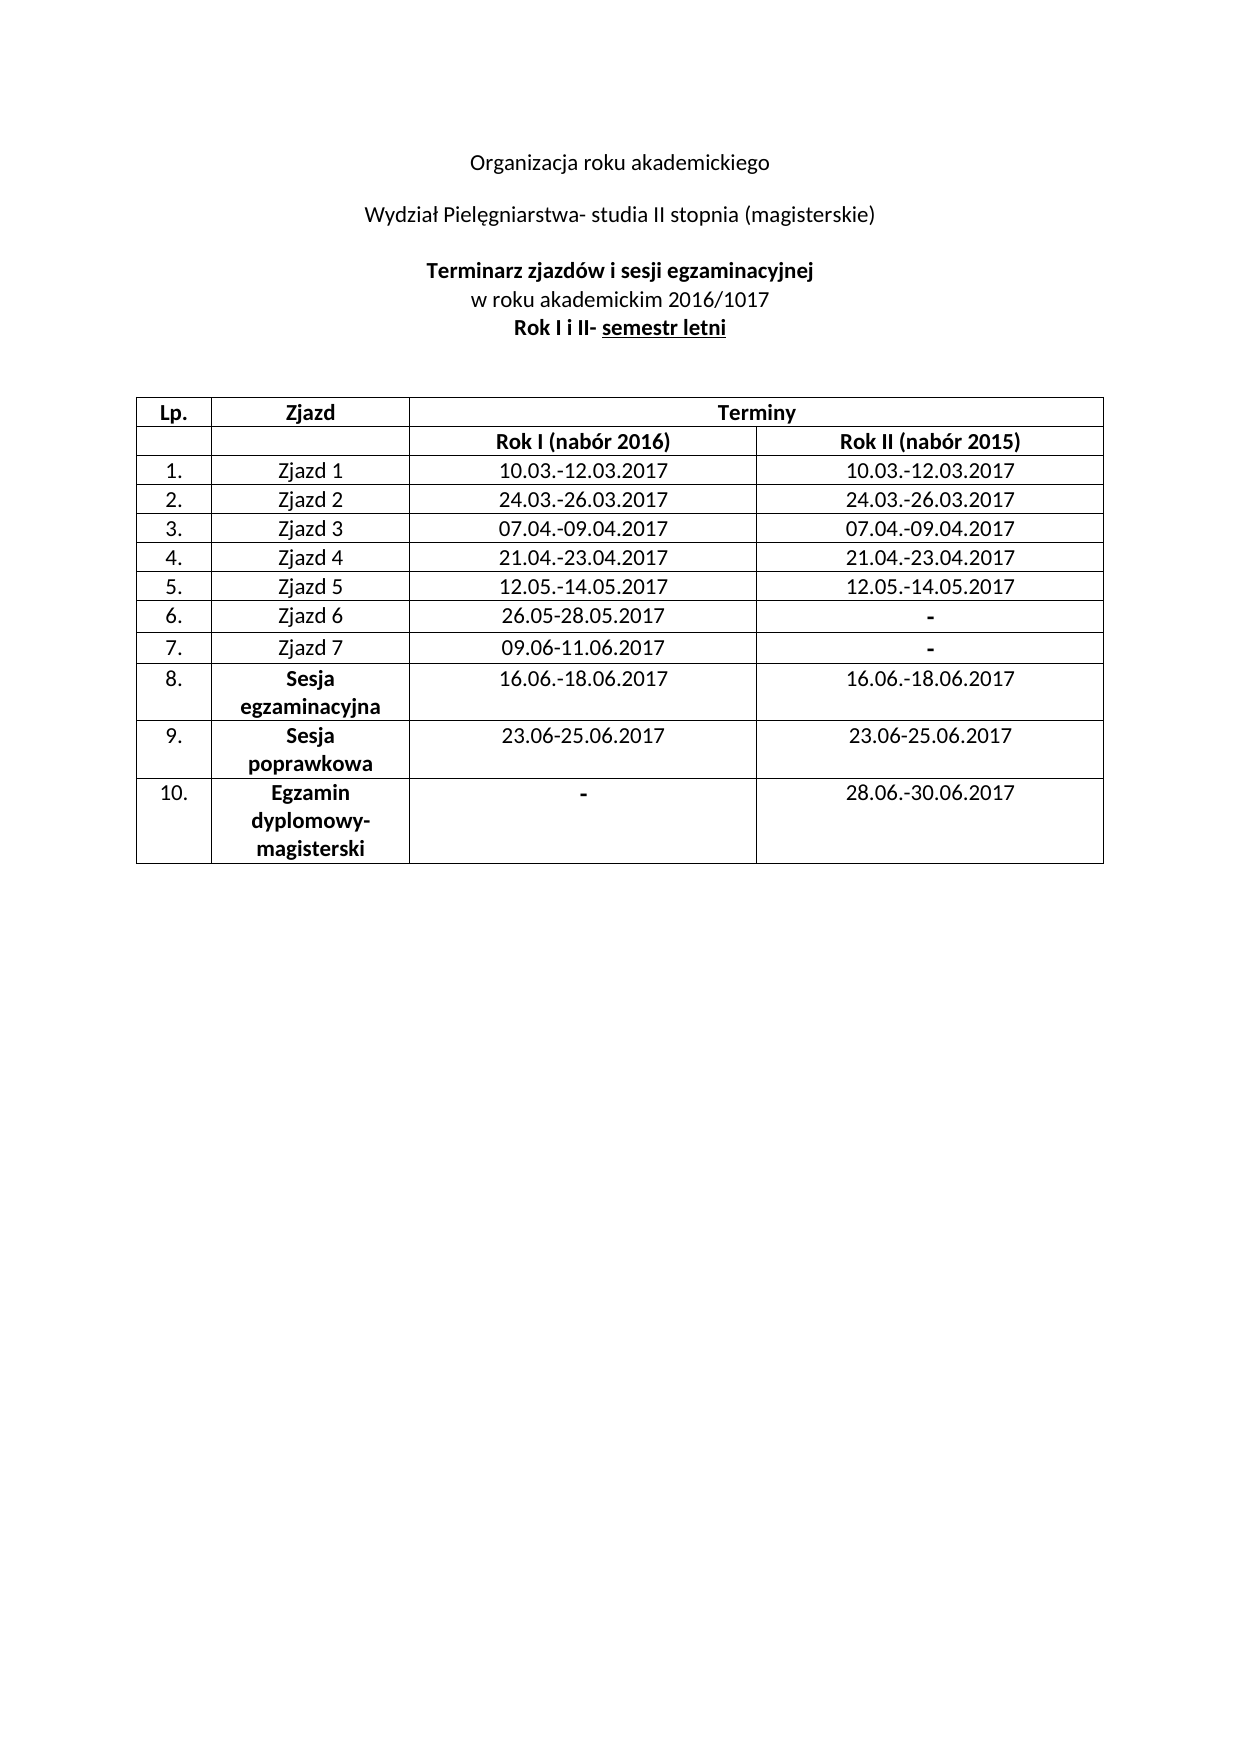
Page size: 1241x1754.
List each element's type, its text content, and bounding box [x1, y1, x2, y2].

table_cell Zjazd 1 [212, 456, 409, 484]
table_cell Zjazd 3 [212, 514, 409, 542]
table_cell 21.04.-23.04.2017 [757, 543, 1103, 571]
table_cell 07.04.-09.04.2017 [410, 514, 756, 542]
table_cell - [410, 779, 756, 863]
table_cell 23.06-25.06.2017 [410, 721, 756, 777]
table_cell Rok I (nabór 2016) [410, 427, 756, 455]
table_cell 8. [137, 664, 211, 720]
table_cell Zjazd 6 [212, 601, 409, 632]
table_cell 10. [137, 779, 211, 863]
table_cell Zjazd 2 [212, 485, 409, 513]
table_cell 9. [137, 721, 211, 777]
table_cell 3. [137, 514, 211, 542]
table_cell 10.03.-12.03.2017 [410, 456, 756, 484]
table_cell 7. [137, 633, 211, 663]
table_cell 09.06-11.06.2017 [410, 633, 756, 663]
table_cell - [757, 601, 1103, 632]
table_cell 16.06.-18.06.2017 [410, 664, 756, 720]
table_cell Zjazd 4 [212, 543, 409, 571]
table_cell 12.05.-14.05.2017 [757, 572, 1103, 600]
table_cell 12.05.-14.05.2017 [410, 572, 756, 600]
table_header Lp. [137, 398, 211, 426]
table_header Zjazd [212, 398, 409, 426]
text Organizacja roku akademickiego [148, 148, 1093, 176]
table_cell 26.05-28.05.2017 [410, 601, 756, 632]
table_cell - [757, 633, 1103, 663]
table_cell Sesja egzaminacyjna [212, 664, 409, 720]
table_cell 2. [137, 485, 211, 513]
table_cell Zjazd 7 [212, 633, 409, 663]
table_cell [137, 427, 211, 455]
table_cell 21.04.-23.04.2017 [410, 543, 756, 571]
table_cell 1. [137, 456, 211, 484]
table_cell Egzamin dyplomowy- magisterski [212, 779, 409, 863]
text Terminarz zjazdów i sesji egzaminacyjnej [148, 257, 1093, 285]
table_cell 23.06-25.06.2017 [757, 721, 1103, 777]
table_cell Zjazd 5 [212, 572, 409, 600]
table_cell [212, 427, 409, 455]
table_cell 07.04.-09.04.2017 [757, 514, 1103, 542]
table_cell 4. [137, 543, 211, 571]
table_cell 6. [137, 601, 211, 632]
table_cell 28.06.-30.06.2017 [757, 779, 1103, 863]
table_cell Rok II (nabór 2015) [757, 427, 1103, 455]
table_cell Sesja poprawkowa [212, 721, 409, 777]
text Rok I i II- semestr letni [148, 313, 1093, 341]
table_header Terminy [410, 398, 1103, 426]
table_cell 10.03.-12.03.2017 [757, 456, 1103, 484]
text Wydział Pielęgniarstwa- studia II stopnia (magisterskie) [148, 201, 1093, 229]
table_cell 24.03.-26.03.2017 [757, 485, 1103, 513]
table_cell 24.03.-26.03.2017 [410, 485, 756, 513]
text w roku akademickim 2016/1017 [148, 285, 1093, 313]
table_cell 5. [137, 572, 211, 600]
table_cell 16.06.-18.06.2017 [757, 664, 1103, 720]
